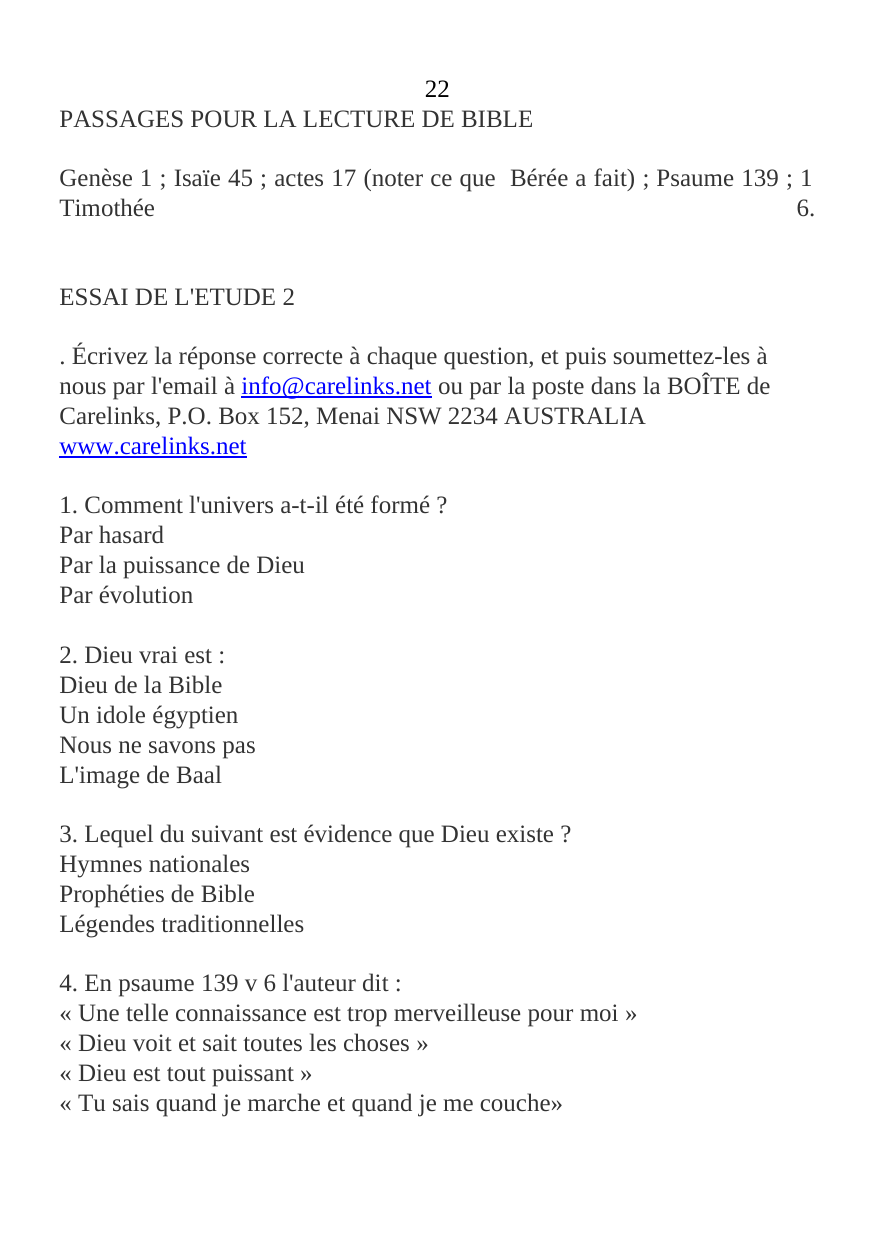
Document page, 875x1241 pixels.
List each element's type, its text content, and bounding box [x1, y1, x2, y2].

text 2. Dieu vrai est : Dieu de la Bible Un idole égyptien Nous ne savons pas L'image de Baal [59, 638, 815, 788]
text 4. En psaume 139 v 6 l'auteur dit : « Une telle connaissance est trop merveilleuse pour moi » « Dieu voit et sait toutes les choses » « Dieu est tout puissant » « Tu sais quand je marche et quand je me couche» [59, 967, 815, 1117]
text 3. Lequel du suivant est évidence que Dieu existe ? Hymnes nationales Prophéties de Bible Légendes traditionnelles [59, 818, 815, 938]
text PASSAGES POUR LA LECTURE DE BIBLE [59, 103, 815, 133]
text 1. Comment l'univers a-t-il été formé ? Par hasard Par la puissance de Dieu Par évolution [59, 489, 815, 609]
text Genèse 1 ; Isaïe 45 ; actes 17 (noter ce que Bérée a fait) ; Psaume 139 ; 1 Timothée 6. [59, 162, 815, 252]
text . Écrivez la réponse correcte à chaque question, et puis soumettez-les à nous par l'email à info@carelinks.net ou par la poste dans la BOÎTE de Carelinks, P.O. Box 152, Menai NSW 2234 AUSTRALIA www.carelinks.net [59, 340, 815, 460]
text ESSAI DE L'ETUDE 2 [59, 281, 815, 311]
